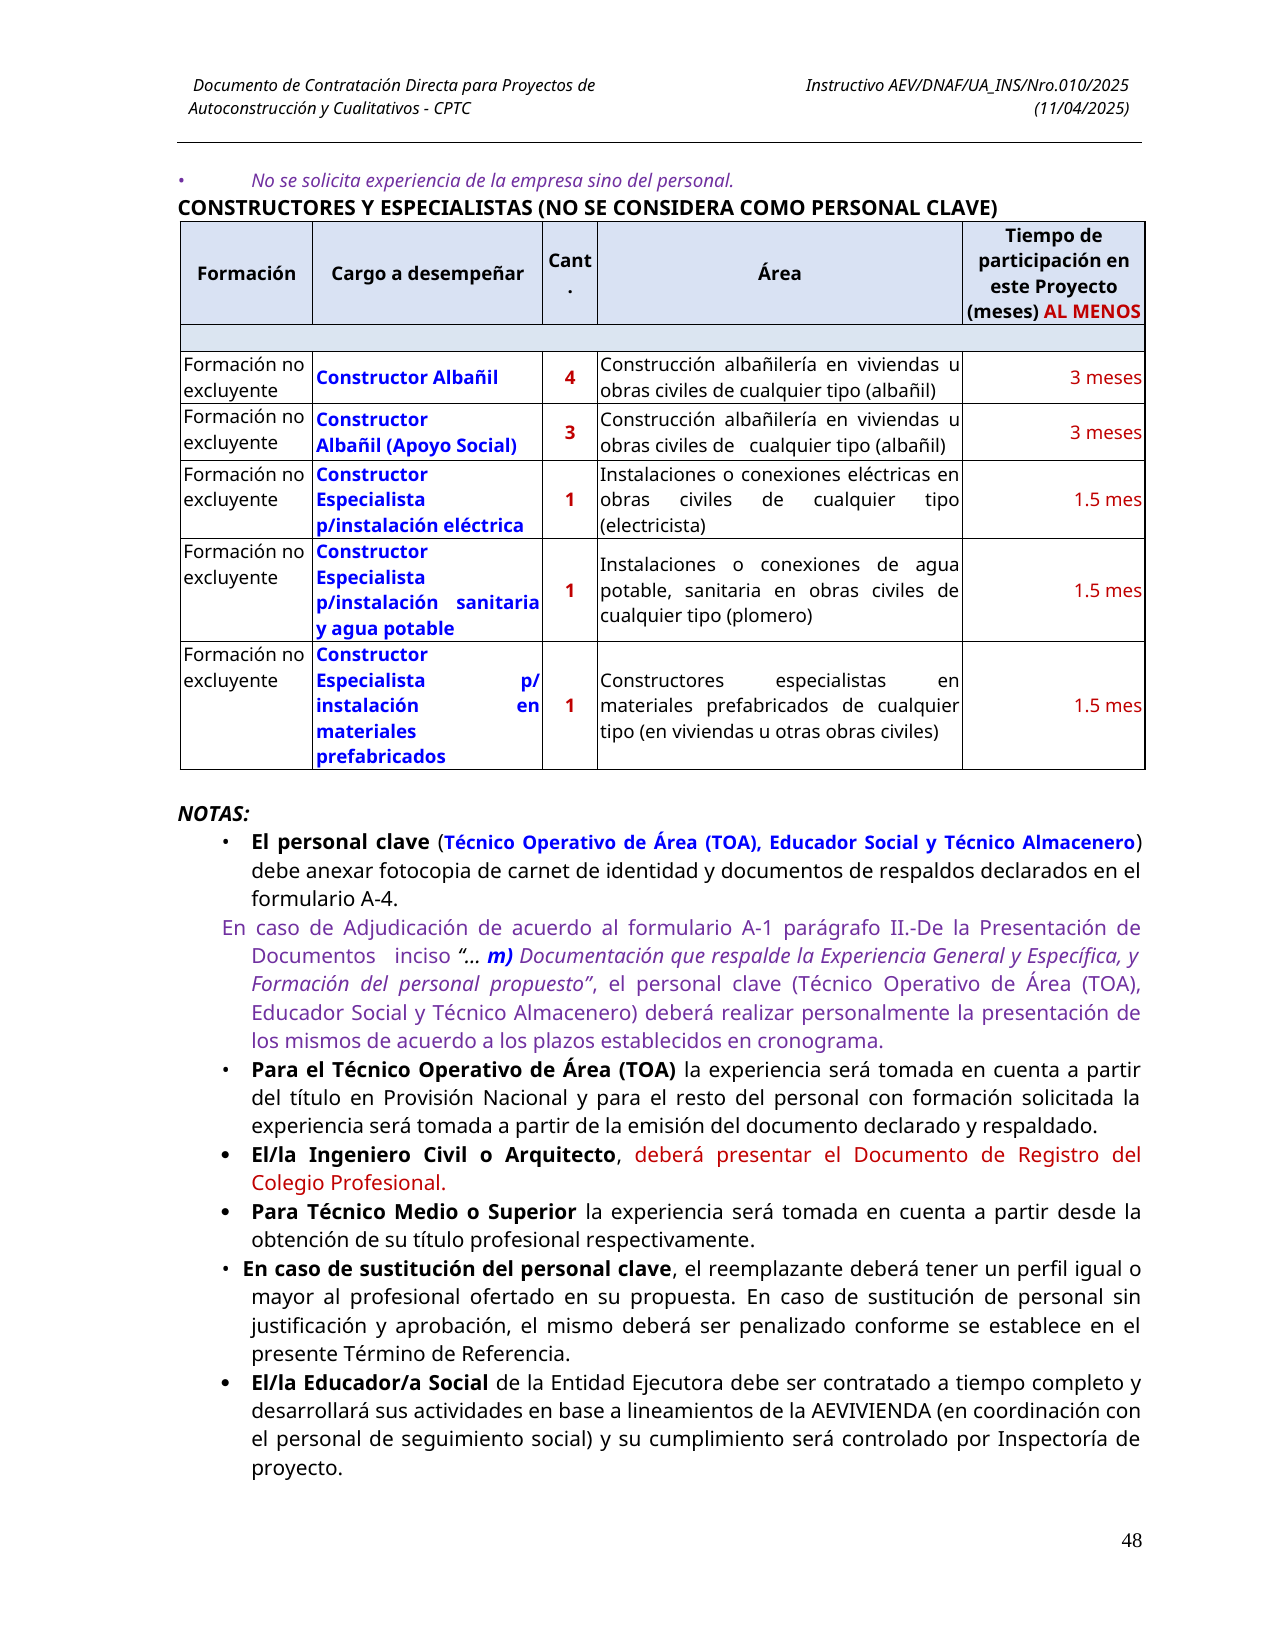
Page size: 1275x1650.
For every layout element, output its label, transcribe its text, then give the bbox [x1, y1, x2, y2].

table_cell 1 [543, 461, 597, 538]
table_cell Construcción albañilería en viviendas u obras civiles de cualquier tipo (albañil) [598, 404, 962, 460]
table_cell Formación no excluyente [181, 352, 312, 403]
table_cell Formación no excluyente [181, 461, 312, 538]
table_cell 1 [543, 539, 597, 641]
table_cell 1.5 mes [963, 642, 1144, 769]
table_cell Construcción albañilería en viviendas u obras civiles de cualquier tipo (albañil) [598, 352, 962, 403]
text • El personal clave (Técnico Operativo de Área (TOA), Educador Social y Técnico Almacenero) debe anexar fotocopia de carnet de identidad y documentos de respaldos declarados en el formulario A-4. [222, 827, 1142, 913]
text CONSTRUCTORES Y ESPECIALISTAS (NO SE CONSIDERA COMO PERSONAL CLAVE) [177, 193, 1142, 221]
list Para Técnico Medio o Superior la experiencia será tomada en cuenta a partir desde la obtención de su título profesional respectivamente. [222, 1197, 1142, 1254]
list El/la Ingeniero Civil o Arquitecto, deberá presentar el Documento de Registro del Colegio Profesional. [222, 1140, 1142, 1197]
text NOTAS: [177, 799, 1142, 827]
table_cell Constructor Albañil (Apoyo Social) [313, 404, 542, 460]
table_cell Constructor Especialista p/instalación sanitaria y agua potable [313, 539, 542, 641]
table_cell Formación no excluyente [181, 404, 312, 460]
table_cell Constructores especialistas en materiales prefabricados de cualquier tipo (en viviendas u otras obras civiles) [598, 642, 962, 769]
table_cell Constructor Albañil [313, 352, 542, 403]
table_header Tiempo de participación en este Proyecto (meses) AL MENOS [963, 222, 1144, 324]
text • Para el Técnico Operativo de Área (TOA) la experiencia será tomada en cuenta a partir del título en Provisión Nacional y para el resto del personal con formación solicitada la experiencia será tomada a partir de la emisión del documento declarado y respaldado. [222, 1055, 1142, 1140]
table_cell Constructor Especialista p/ instalación en materiales prefabricados [313, 642, 542, 769]
table_cell 1.5 mes [963, 539, 1144, 641]
table_cell Formación no excluyente [181, 539, 312, 641]
table_cell Instalaciones o conexiones eléctricas en obras civiles de cualquier tipo (electricista) [598, 461, 962, 538]
text En caso de Adjudicación de acuerdo al formulario A-1 parágrafo II.-De la Presentación de Documentos inciso “… m) Documentación que respalde la Experiencia General y Específica, y Formación del personal propuesto”, el personal clave (Técnico Operativo de Área (TOA), Educador Social y Técnico Almacenero) deberá realizar personalmente la presentación de los mismos de acuerdo a los plazos establecidos en cronograma. [222, 941, 1142, 1055]
table_cell 4 [543, 352, 597, 403]
table_cell 3 meses [963, 352, 1144, 403]
table_cell Constructor Especialista p/instalación eléctrica [313, 461, 542, 538]
table_cell [181, 325, 1144, 351]
table_header Formación [181, 222, 312, 324]
table_cell 1.5 mes [963, 461, 1144, 538]
table_header Cant. [543, 222, 597, 324]
table_header Área [598, 222, 962, 324]
table_header Cargo a desempeñar [313, 222, 542, 324]
table_cell 3 meses [963, 404, 1144, 460]
table_cell Formación no excluyente [181, 642, 312, 769]
text • En caso de sustitución del personal clave, el reemplazante deberá tener un perfil igual o mayor al profesional ofertado en su propuesta. En caso de sustitución de personal sin justificación y aprobación, el mismo deberá ser penalizado conforme se establece en el presente Término de Referencia. [222, 1254, 1142, 1368]
list El/la Educador/a Social de la Entidad Ejecutora debe ser contratado a tiempo completo y desarrollará sus actividades en base a lineamientos de la AEVIVIENDA (en coordinación con el personal de seguimiento social) y su cumplimiento será controlado por Inspectoría de proyecto. [222, 1368, 1142, 1481]
text • No se solicita experiencia de la empresa sino del personal. [177, 167, 1142, 193]
table_cell 3 [543, 404, 597, 460]
table_cell Instalaciones o conexiones de agua potable, sanitaria en obras civiles de cualquier tipo (plomero) [598, 539, 962, 641]
table_cell 1 [543, 642, 597, 769]
